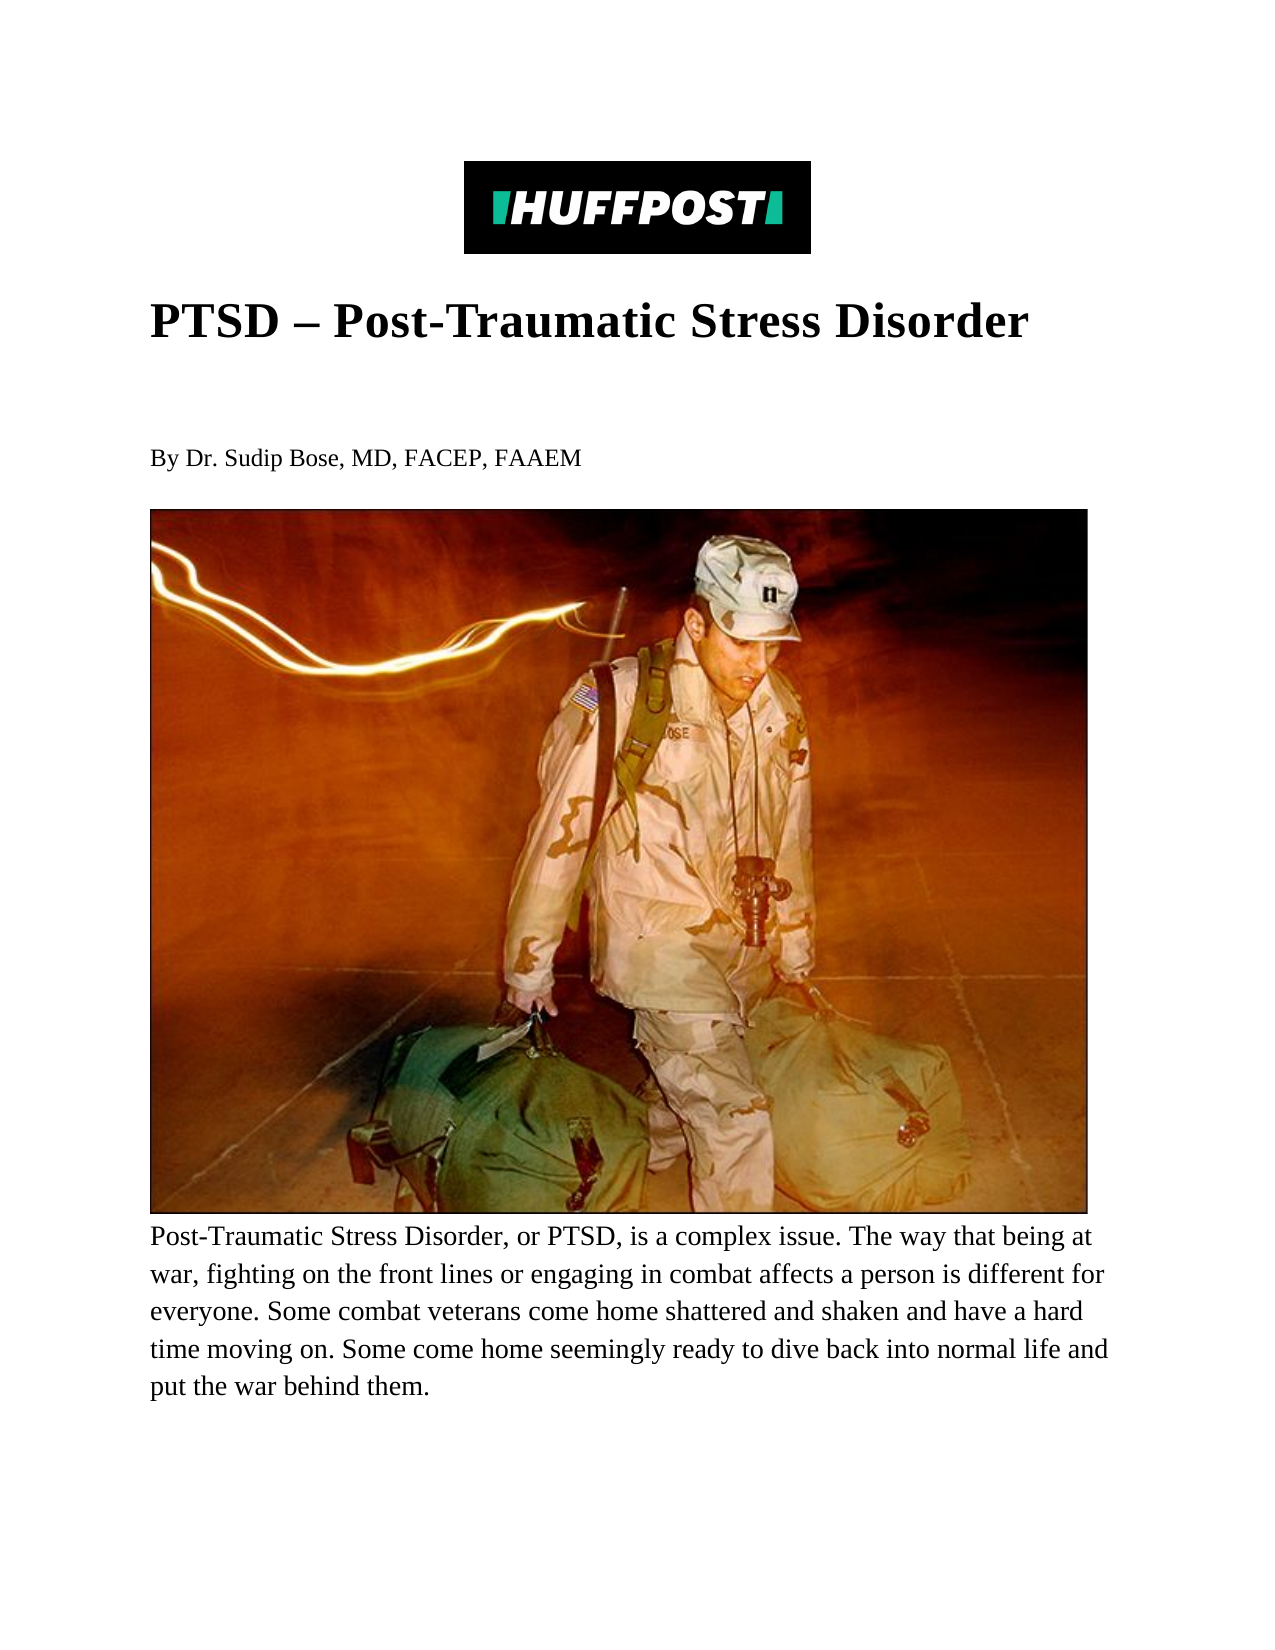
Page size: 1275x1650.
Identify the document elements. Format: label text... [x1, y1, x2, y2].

picture [464, 161, 811, 254]
subtitle PTSD – Post-Traumatic Stress Disorder [150, 291, 1109, 348]
picture [150, 509, 1088, 1214]
text By Dr. Sudip Bose, MD, FACEP, FAAEM [150, 443, 1125, 472]
